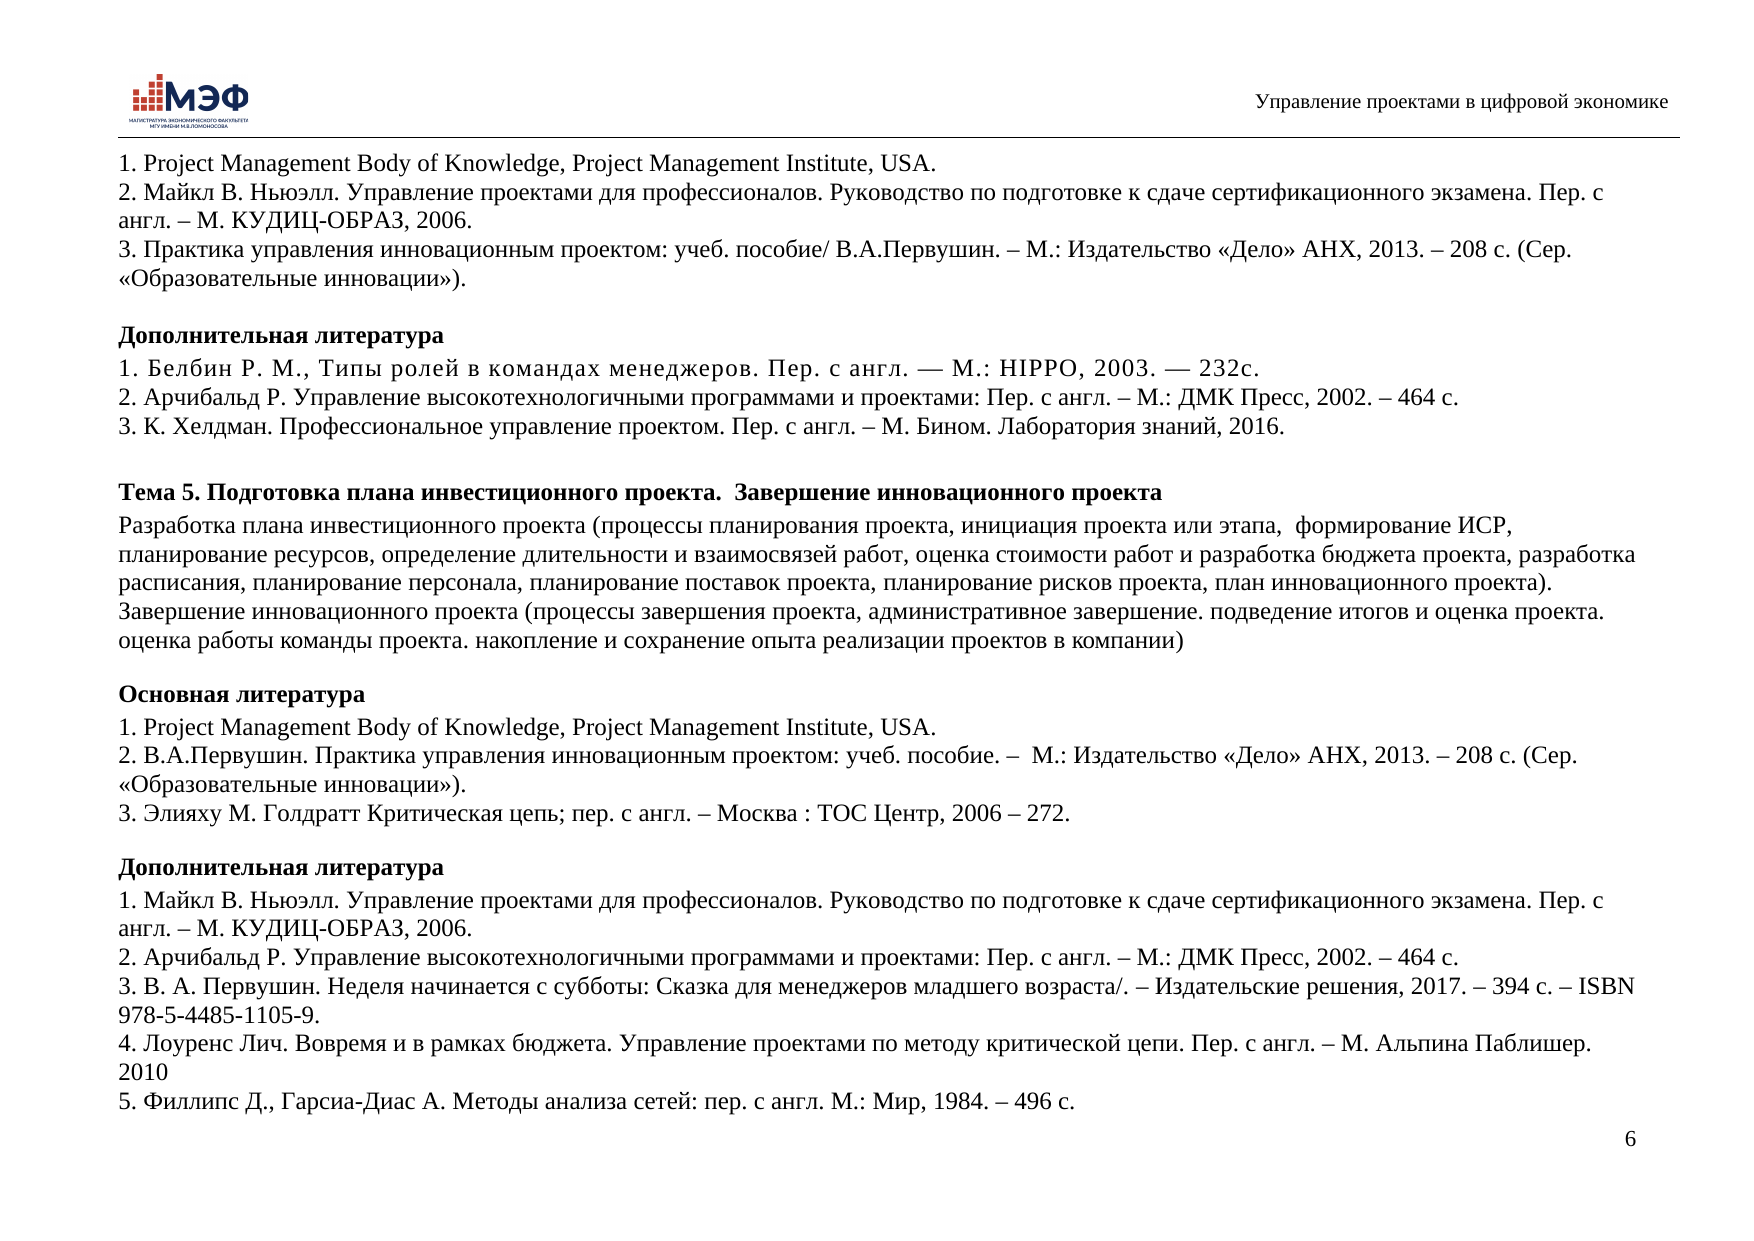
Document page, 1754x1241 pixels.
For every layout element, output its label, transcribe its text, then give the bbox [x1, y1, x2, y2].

text Разработка плана инвестиционного проекта (процессы планирования проекта, инициация проекта или этапа, формирование ИСР, планирование ресурсов, определение длительности и взаимосвязей работ, оценка стоимости работ и разработка бюджета проекта, разработка расписания, планирование персонала, планирование поставок проекта, планирование рисков проекта, план инновационного проекта). [118, 510, 1636, 596]
text 1. Майкл В. Ньюэлл. Управление проектами для профессионалов. Руководство по подготовке к сдаче сертификационного экзамена. Пер. с англ. – М. КУДИЦ-ОБРАЗ, 2006. [118, 885, 1636, 942]
text Основная литература [118, 679, 1606, 707]
picture [129, 74, 249, 128]
text Дополнительная литература [118, 852, 1606, 880]
text 2. Майкл В. Ньюэлл. Управление проектами для профессионалов. Руководство по подготовке к сдаче сертификационного экзамена. Пер. с англ. – М. КУДИЦ-ОБРАЗ, 2006. [118, 177, 1636, 234]
text 1. Project Management Body of Knowledge, Project Management Institute, USA. [118, 148, 1636, 177]
text 3. В. А. Первушин. Неделя начинается с субботы: Сказка для менеджеров младшего возраста/. – Издательские решения, 2017. – 394 с. – ISBN 978-5-4485-1105-9. [118, 971, 1636, 1028]
text 1. Project Management Body of Knowledge, Project Management Institute, USA. [118, 712, 1636, 740]
text 2. В.А.Первушин. Практика управления инновационным проектом: учеб. пособие. – М.: Издательство «Дело» АНХ, 2013. – 208 с. (Сер. «Образовательные инновации»). [118, 740, 1636, 798]
text 2. Арчибальд Р. Управление высокотехнологичными программами и проектами: Пер. с англ. – М.: ДМК Пресс, 2002. – 464 с. [118, 942, 1636, 971]
text Тема 5. Подготовка плана инвестиционного проекта. Завершение инновационного проекта [118, 477, 1636, 506]
text 3. К. Хелдман. Профессиональное управление проектом. Пер. с англ. – М. Бином. Лаборатория знаний, 2016. [118, 411, 1636, 439]
text 4. Лоуренс Лич. Вовремя и в рамках бюджета. Управление проектами по методу критической цепи. Пер. с англ. – М. Альпина Паблишер. 2010 [118, 1028, 1636, 1086]
text 3. Элияху М. Голдратт Критическая цепь; пер. с англ. – Москва : ТОС Центр, 2006 – 272. [118, 798, 1636, 827]
text 2. Арчибальд Р. Управление высокотехнологичными программами и проектами: Пер. с англ. – М.: ДМК Пресс, 2002. – 464 с. [118, 382, 1636, 411]
text 1. Белбин Р. М., Типы ролей в командах менеджеров. Пер. с англ. — М.: HIPPO, 2003. — 232с. [118, 353, 1636, 382]
text Завершение инновационного проекта (процессы завершения проекта, административное завершение. подведение итогов и оценка проекта. оценка работы команды проекта. накопление и сохранение опыта реализации проектов в компании) [118, 596, 1636, 654]
text 3. Практика управления инновационным проектом: учеб. пособие/ В.А.Первушин. – М.: Издательство «Дело» АНХ, 2013. – 208 с. (Сер. «Образовательные инновации»). [118, 234, 1636, 292]
text 5. Филлипс Д., Гарсиа-Диас А. Методы анализа сетей: пер. с англ. М.: Мир, 1984. – 496 с. [118, 1086, 1636, 1115]
text Дополнительная литература [118, 320, 1636, 349]
